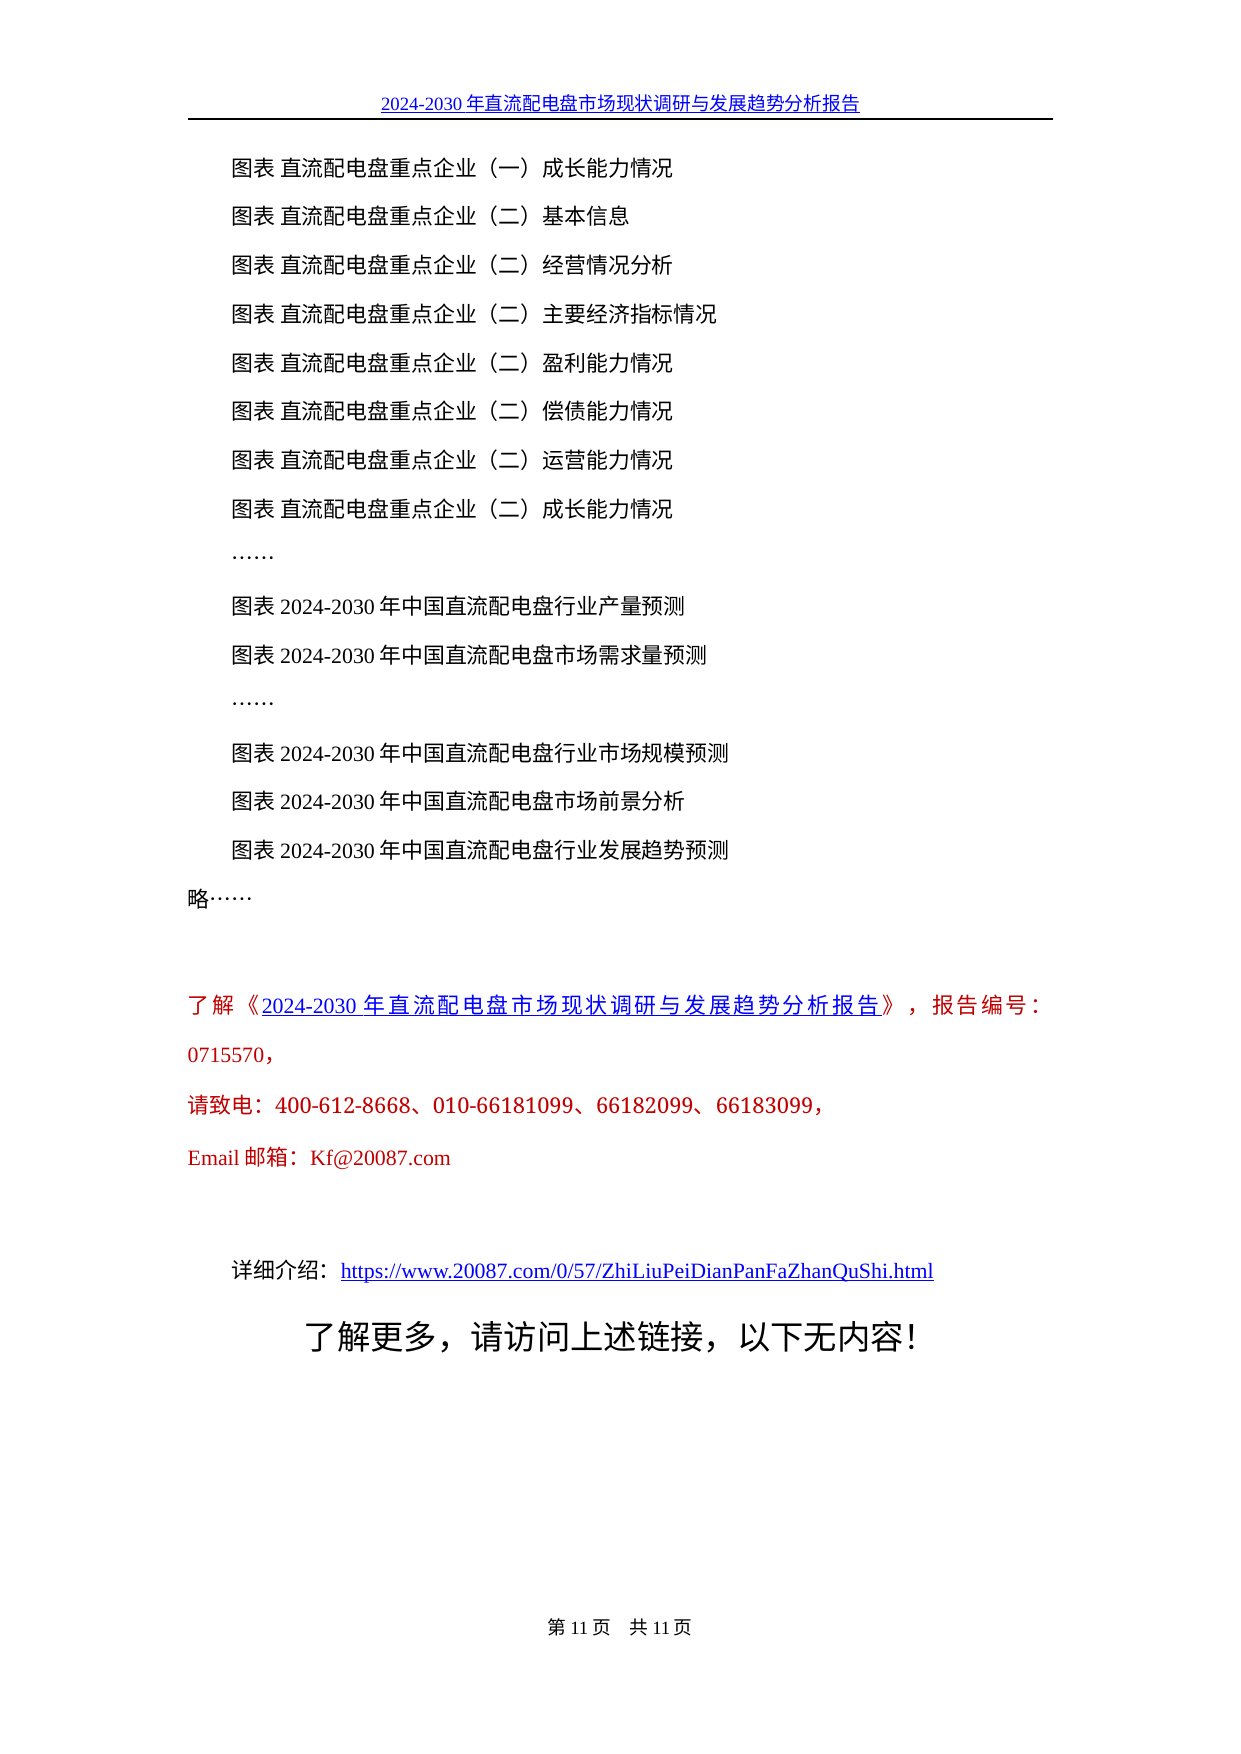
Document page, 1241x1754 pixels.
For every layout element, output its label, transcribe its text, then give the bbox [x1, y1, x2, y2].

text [187, 150, 1053, 914]
text 请致电：400-612-8668、010-66181099、66182099、66183099， [187, 1088, 1053, 1121]
text 了解《2024-2030年直流配电盘市场现状调研与发展趋势分析报告》，报告编号：0715570， [187, 988, 1053, 1069]
text Email邮箱：Kf@20087.com [187, 1140, 1053, 1172]
text 详细介绍：https://www.20087.com/0/57/ZhiLiuPeiDianPanFaZhanQuShi.html [187, 1253, 1053, 1285]
title 了解更多，请访问上述链接，以下无内容！ [187, 1303, 1053, 1368]
